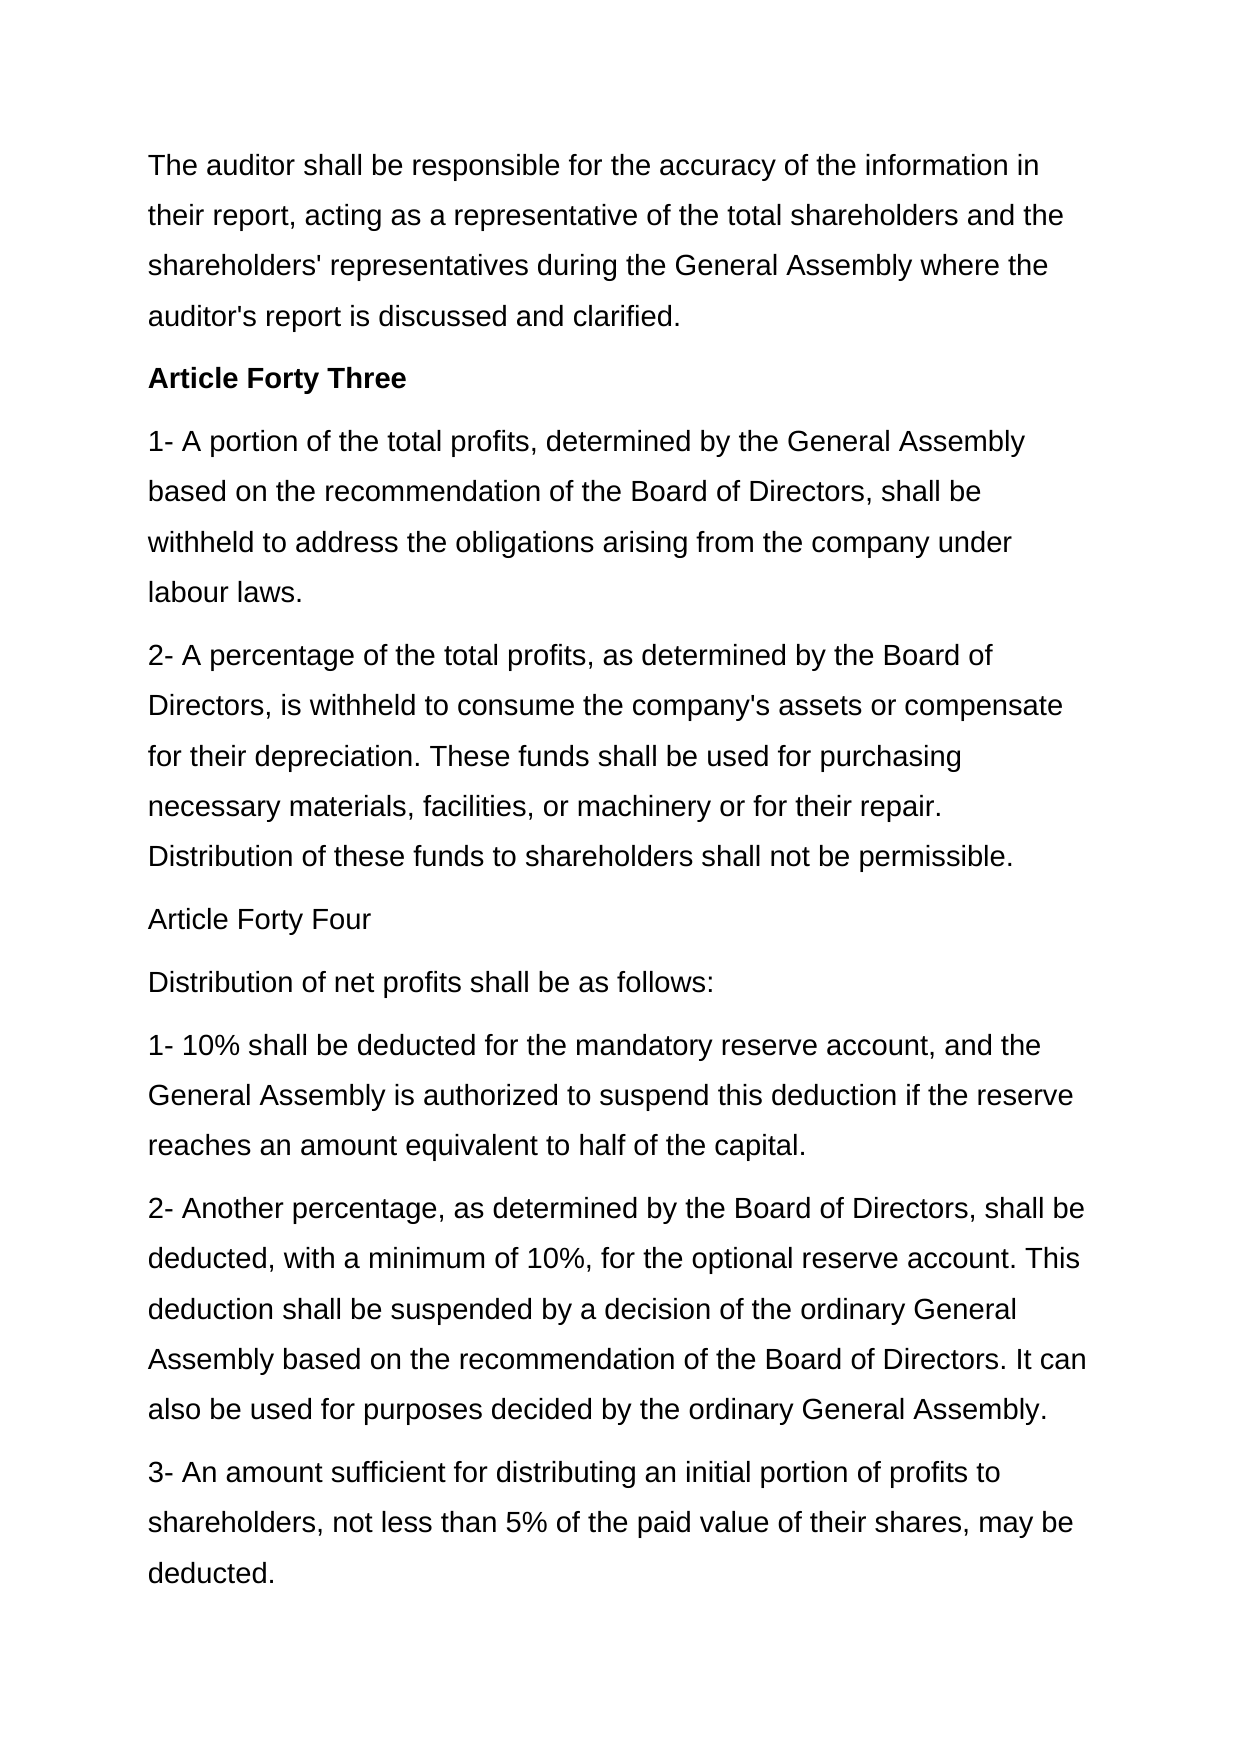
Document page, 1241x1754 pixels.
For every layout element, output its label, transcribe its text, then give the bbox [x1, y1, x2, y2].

text 1- A portion of the total profits, determined by the General Assembly based on the recommendation of the Board of Directors, shall be withheld to address the obligations arising from the company under labour laws. [148, 424, 1093, 609]
text Distribution of net profits shall be as follows: [148, 965, 1093, 998]
text 2- Another percentage, as determined by the Board of Directors, shall be deducted, with a minimum of 10%, for the optional reserve account. This deduction shall be suspended by a decision of the ordinary General Assembly based on the recommendation of the Board of Directors. It can also be used for purposes decided by the ordinary General Assembly. [148, 1191, 1093, 1426]
text Article Forty Three [148, 361, 1093, 395]
text The auditor shall be responsible for the accuracy of the information in their report, acting as a representative of the total shareholders and the shareholders' representatives during the General Assembly where the auditor's report is discussed and clarified. [148, 148, 1093, 332]
text 2- A percentage of the total profits, as determined by the Board of Directors, is withheld to consume the company's assets or compensate for their depreciation. These funds shall be used for purchasing necessary materials, facilities, or machinery or for their repair. Distribution of these funds to shareholders shall not be permissible. [148, 638, 1093, 873]
text 3- An amount sufficient for distributing an initial portion of profits to shareholders, not less than 5% of the paid value of their shares, may be deducted. [148, 1455, 1093, 1589]
text Article Forty Four [148, 902, 1093, 936]
text 1- 10% shall be deducted for the mandatory reserve account, and the General Assembly is authorized to suspend this deduction if the reserve reaches an amount equivalent to half of the capital. [148, 1028, 1093, 1162]
